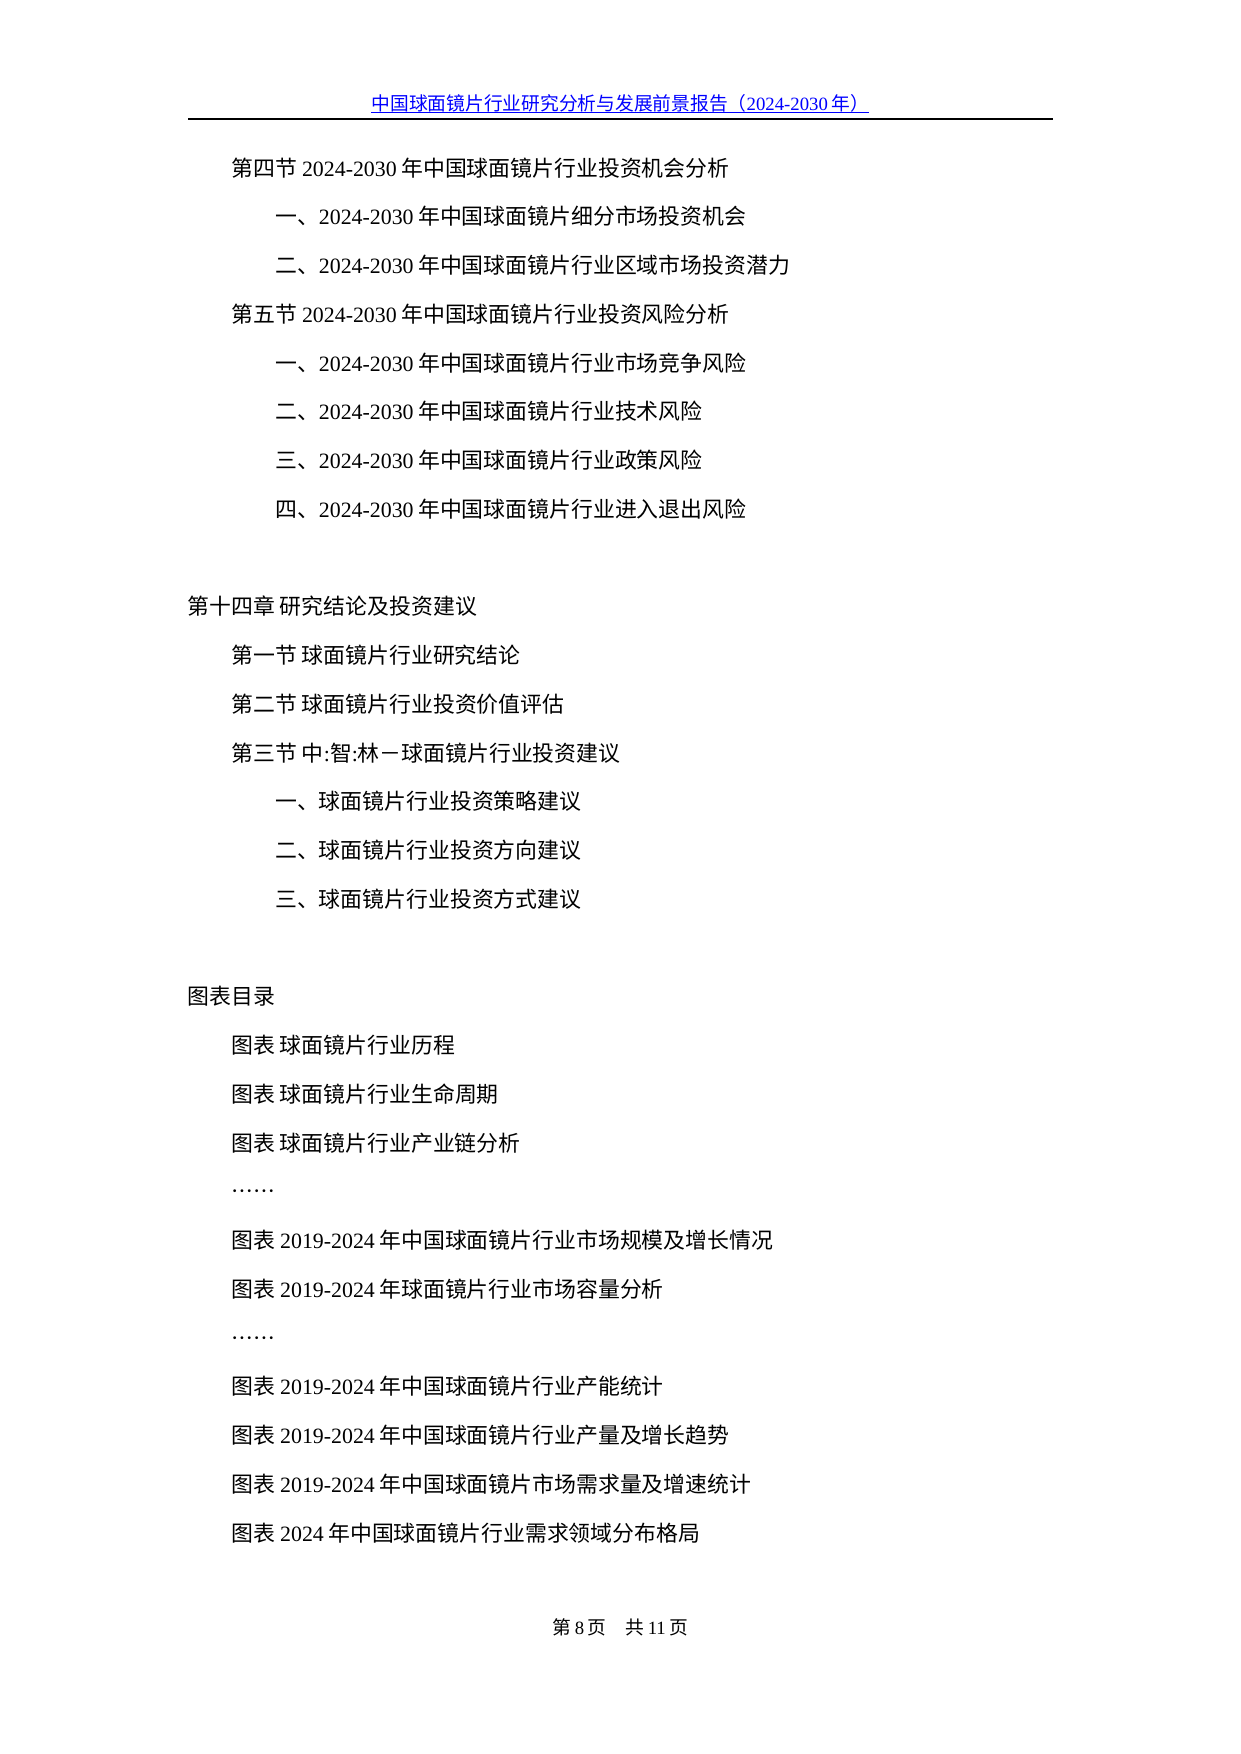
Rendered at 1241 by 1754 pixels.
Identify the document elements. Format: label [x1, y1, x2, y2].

text [187, 150, 1053, 1548]
